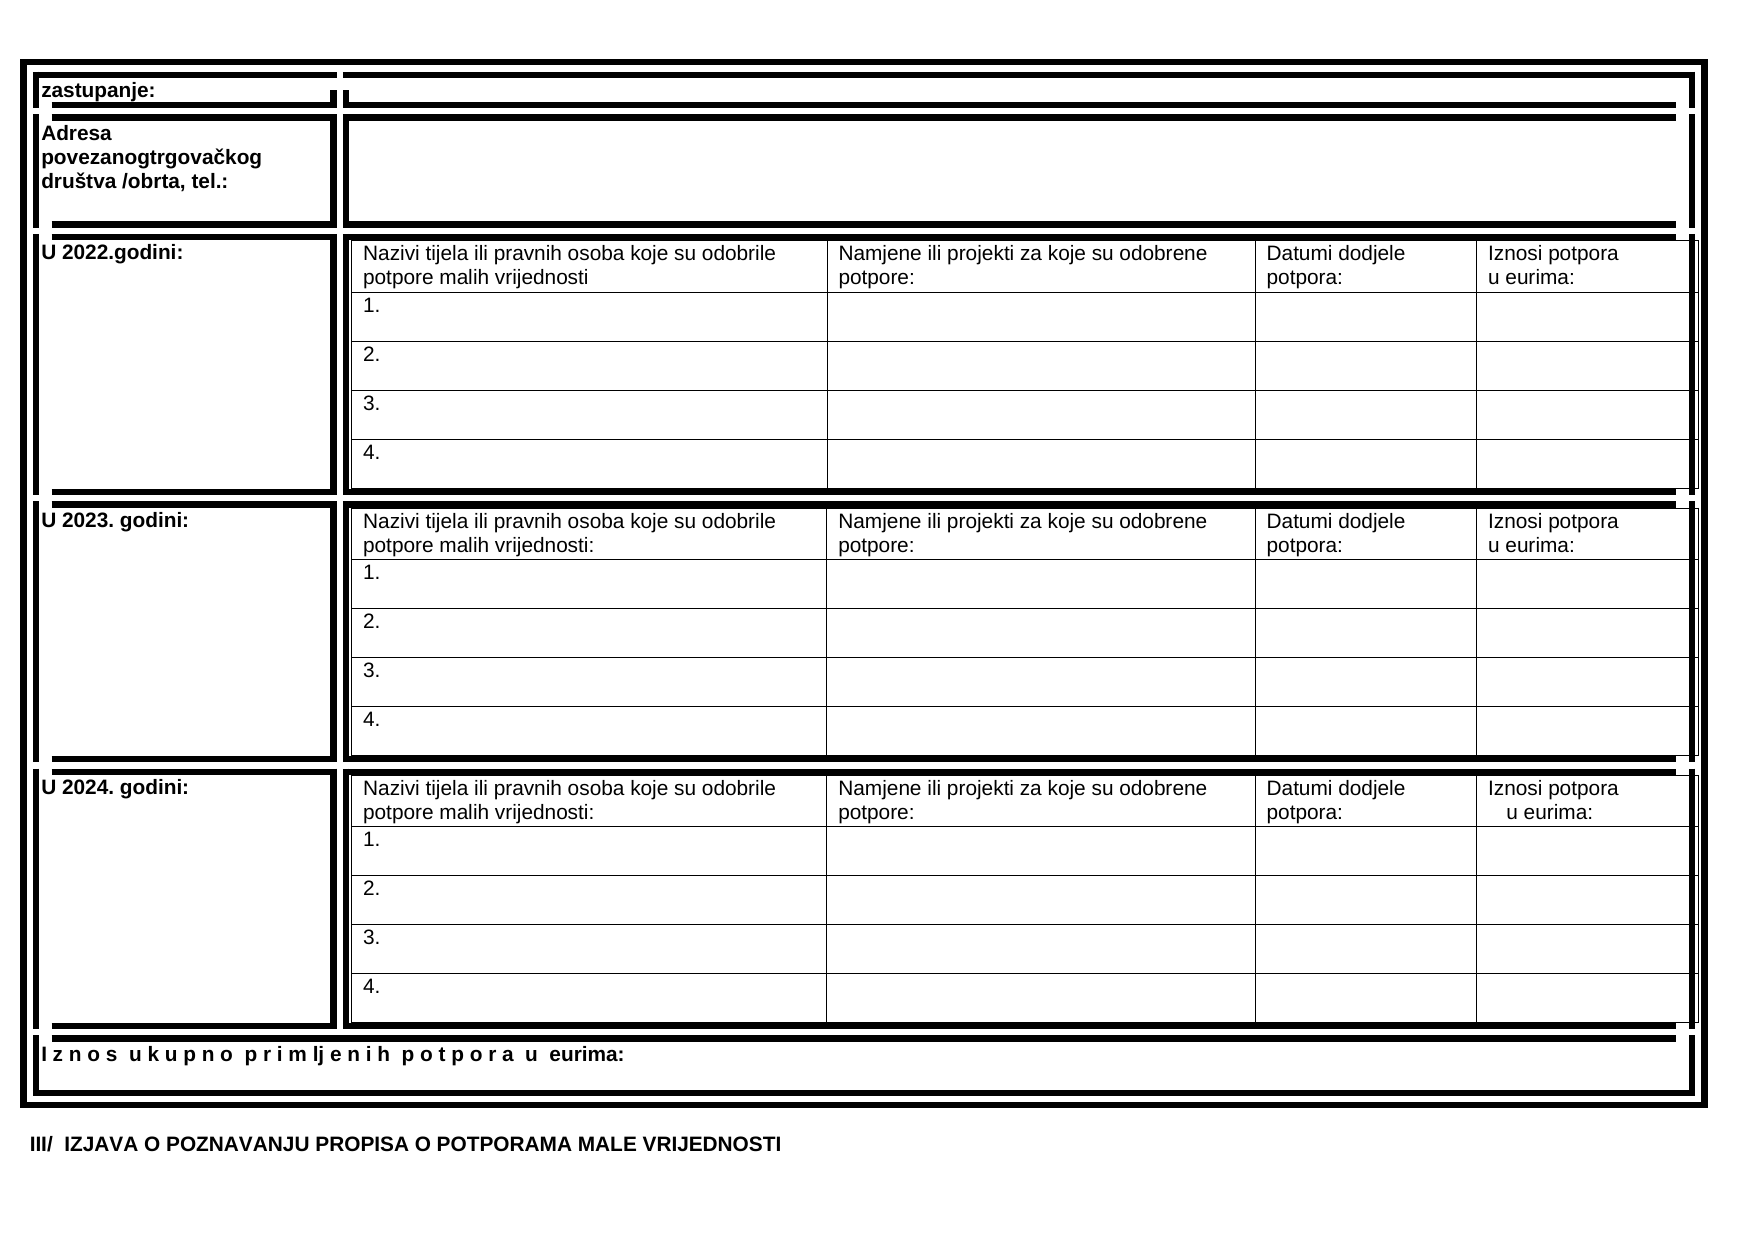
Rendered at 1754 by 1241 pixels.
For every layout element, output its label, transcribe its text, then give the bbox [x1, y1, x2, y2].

table_cell I z n o s u k u p n o p r i m lj e n i h p o t p o r a u eurima: [30, 1023, 1698, 1089]
table_cell [340, 489, 1698, 756]
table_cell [30, 65, 340, 102]
text III/ IZJAVA O POZNAVANJU PROPISA O POTPORAMA MALE VRIJEDNOSTI [29, 1132, 1693, 1156]
table_cell [340, 102, 1698, 221]
table_cell [340, 756, 1698, 1023]
table_cell U 2024. godini: [30, 756, 340, 1023]
table_cell U 2023. godini: [30, 489, 340, 756]
table_cell U 2022.godini: [30, 221, 340, 489]
table_cell [340, 65, 1698, 102]
table_cell Adresa povezanogtrgovačkog društva /obrta, tel.: [30, 102, 340, 221]
table_cell [340, 221, 1698, 489]
